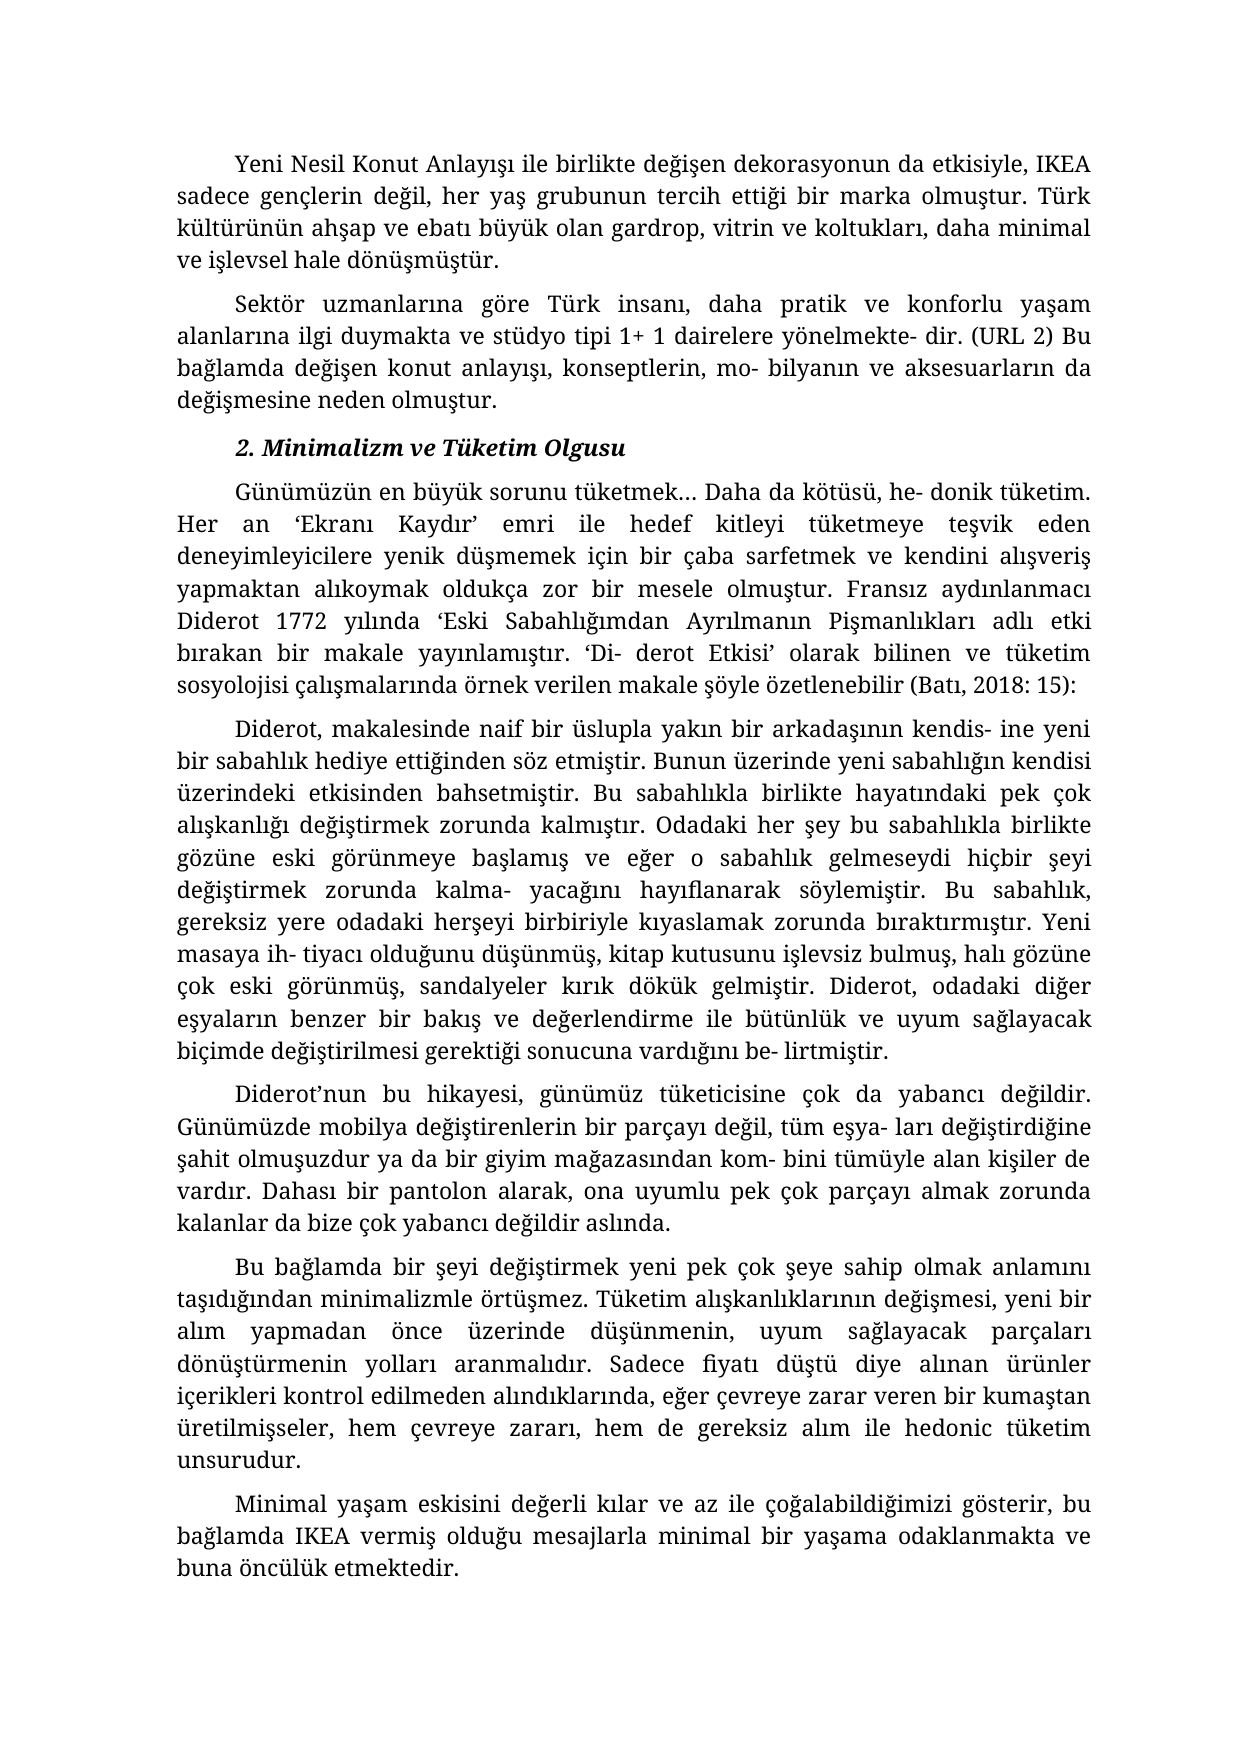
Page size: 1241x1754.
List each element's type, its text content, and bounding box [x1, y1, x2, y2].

text Diderot’nun bu hikayesi, günümüz tüketicisine çok da yabancı değildir. Günümüzde mobilya değiştirenlerin bir parçayı değil, tüm eşya- ları değiştirdiğine şahit olmuşuzdur ya da bir giyim mağazasından kom- bini tümüyle alan kişiler de vardır. Dahası bir pantolon alarak, ona uyumlu pek çok parçayı almak zorunda kalanlar da bize çok yabancı değildir aslında. [177, 1078, 1092, 1238]
text Günümüzün en büyük sorunu tüketmek… Daha da kötüsü, he- donik tüketim. Her an ‘Ekranı Kaydır’ emri ile hedef kitleyi tüketmeye teşvik eden deneyimleyicilere yenik düşmemek için bir çaba sarfetmek ve kendini alışveriş yapmaktan alıkoymak oldukça zor bir mesele olmuştur. Fransız aydınlanmacı Diderot 1772 yılında ‘Eski Sabahlığımdan Ayrılmanın Pişmanlıkları adlı etki bırakan bir makale yayınlamıştır. ‘Di- derot Etkisi’ olarak bilinen ve tüketim sosyolojisi çalışmalarında örnek verilen makale şöyle özetlenebilir (Batı, 2018: 15): [177, 476, 1092, 700]
text Sektör uzmanlarına göre Türk insanı, daha pratik ve konforlu yaşam alanlarına ilgi duymakta ve stüdyo tipi 1+ 1 dairelere yönelmekte- dir. (URL 2) Bu bağlamda değişen konut anlayışı, konseptlerin, mo- bilyanın ve aksesuarların da değişmesine neden olmuştur. [177, 288, 1092, 416]
text Minimal yaşam eskisini değerli kılar ve az ile çoğalabildiğimizi gösterir, bu bağlamda IKEA vermiş olduğu mesajlarla minimal bir yaşama odaklanmakta ve buna öncülük etmektedir. [177, 1488, 1092, 1583]
text Diderot, makalesinde naif bir üslupla yakın bir arkadaşının kendis- ine yeni bir sabahlık hediye ettiğinden söz etmiştir. Bunun üzerinde yeni sabahlığın kendisi üzerindeki etkisinden bahsetmiştir. Bu sabahlıkla birlikte hayatındaki pek çok alışkanlığı değiştirmek zorunda kalmıştır. Odadaki her şey bu sabahlıkla birlikte gözüne eski görünmeye başlamış ve eğer o sabahlık gelmeseydi hiçbir şeyi değiştirmek zorunda kalma- yacağını hayıflanarak söylemiştir. Bu sabahlık, gereksiz yere odadaki herşeyi birbiriyle kıyaslamak zorunda bıraktırmıştır. Yeni masaya ih- tiyacı olduğunu düşünmüş, kitap kutusunu işlevsiz bulmuş, halı gözüne çok eski görünmüş, sandalyeler kırık dökük gelmiştir. Diderot, odadaki diğer eşyaların benzer bir bakış ve değerlendirme ile bütünlük ve uyum sağlayacak biçimde değiştirilmesi gerektiği sonucuna vardığını be- lirtmiştir. [177, 713, 1092, 1066]
subtitle 2. Minimalizm ve Tüketim Olgusu [236, 432, 1092, 464]
text Yeni Nesil Konut Anlayışı ile birlikte değişen dekorasyonun da etkisiyle, IKEA sadece gençlerin değil, her yaş grubunun tercih ettiği bir marka olmuştur. Türk kültürünün ahşap ve ebatı büyük olan gardrop, vitrin ve koltukları, daha minimal ve işlevsel hale dönüşmüştür. [177, 148, 1092, 275]
text Bu bağlamda bir şeyi değiştirmek yeni pek çok şeye sahip olmak anlamını taşıdığından minimalizmle örtüşmez. Tüketim alışkanlıklarının değişmesi, yeni bir alım yapmadan önce üzerinde düşünmenin, uyum sağlayacak parçaları dönüştürmenin yolları aranmalıdır. Sadece fiyatı düştü diye alınan ürünler içerikleri kontrol edilmeden alındıklarında, eğer çevreye zarar veren bir kumaştan üretilmişseler, hem çevreye zararı, hem de gereksiz alım ile hedonic tüketim unsurudur. [177, 1251, 1092, 1475]
